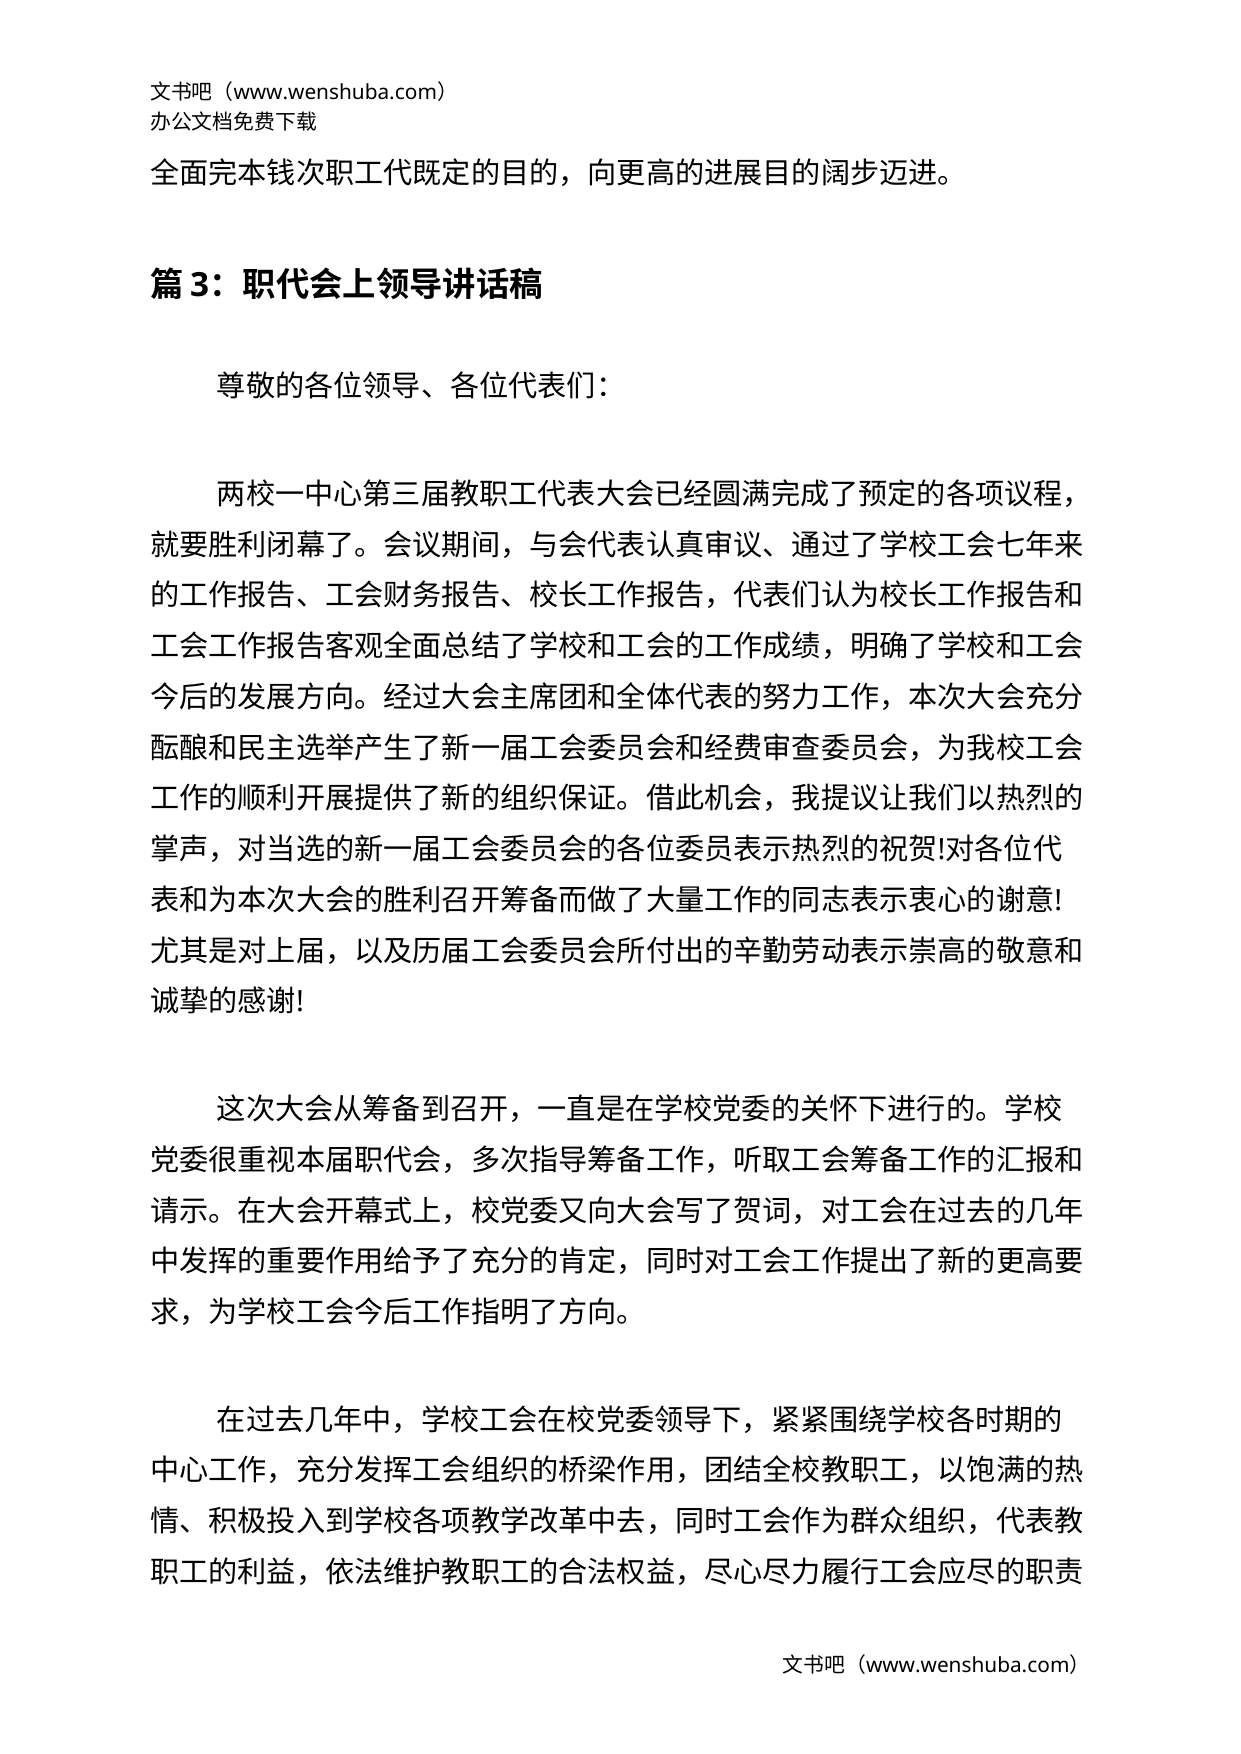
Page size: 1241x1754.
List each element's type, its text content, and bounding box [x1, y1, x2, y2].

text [150, 1396, 1090, 1591]
text 篇3：职代会上领导讲话稿 [150, 258, 1090, 306]
text 这次大会从筹备到召开，一直是在学校党委的关怀下进行的。学校党委很重视本届职代会，多次指导筹备工作，听取工会筹备工作的汇报和请示。在大会开幕式上，校党委又向大会写了贺词，对工会在过去的几年中发挥的重要作用给予了充分的肯定，同时对工会工作提出了新的更高要求，为学校工会今后工作指明了方向。 [150, 1086, 1090, 1331]
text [150, 150, 1090, 192]
text 尊敬的各位领导、各位代表们： [150, 363, 1090, 405]
text 两校一中心第三届教职工代表大会已经圆满完成了预定的各项议程，就要胜利闭幕了。会议期间，与会代表认真审议、通过了学校工会七年来的工作报告、工会财务报告、校长工作报告，代表们认为校长工作报告和工会工作报告客观全面总结了学校和工会的工作成绩，明确了学校和工会今后的发展方向。经过大会主席团和全体代表的努力工作，本次大会充分酝酿和民主选举产生了新一届工会委员会和经费审查委员会，为我校工会工作的顺利开展提供了新的组织保证。借此机会，我提议让我们以热烈的掌声，对当选的新一届工会委员会的各位委员表示热烈的祝贺!对各位代表和为本次大会的胜利召开筹备而做了大量工作的同志表示衷心的谢意!尤其是对上届，以及历届工会委员会所付出的辛勤劳动表示崇高的敬意和诚挚的感谢! [150, 471, 1090, 1020]
